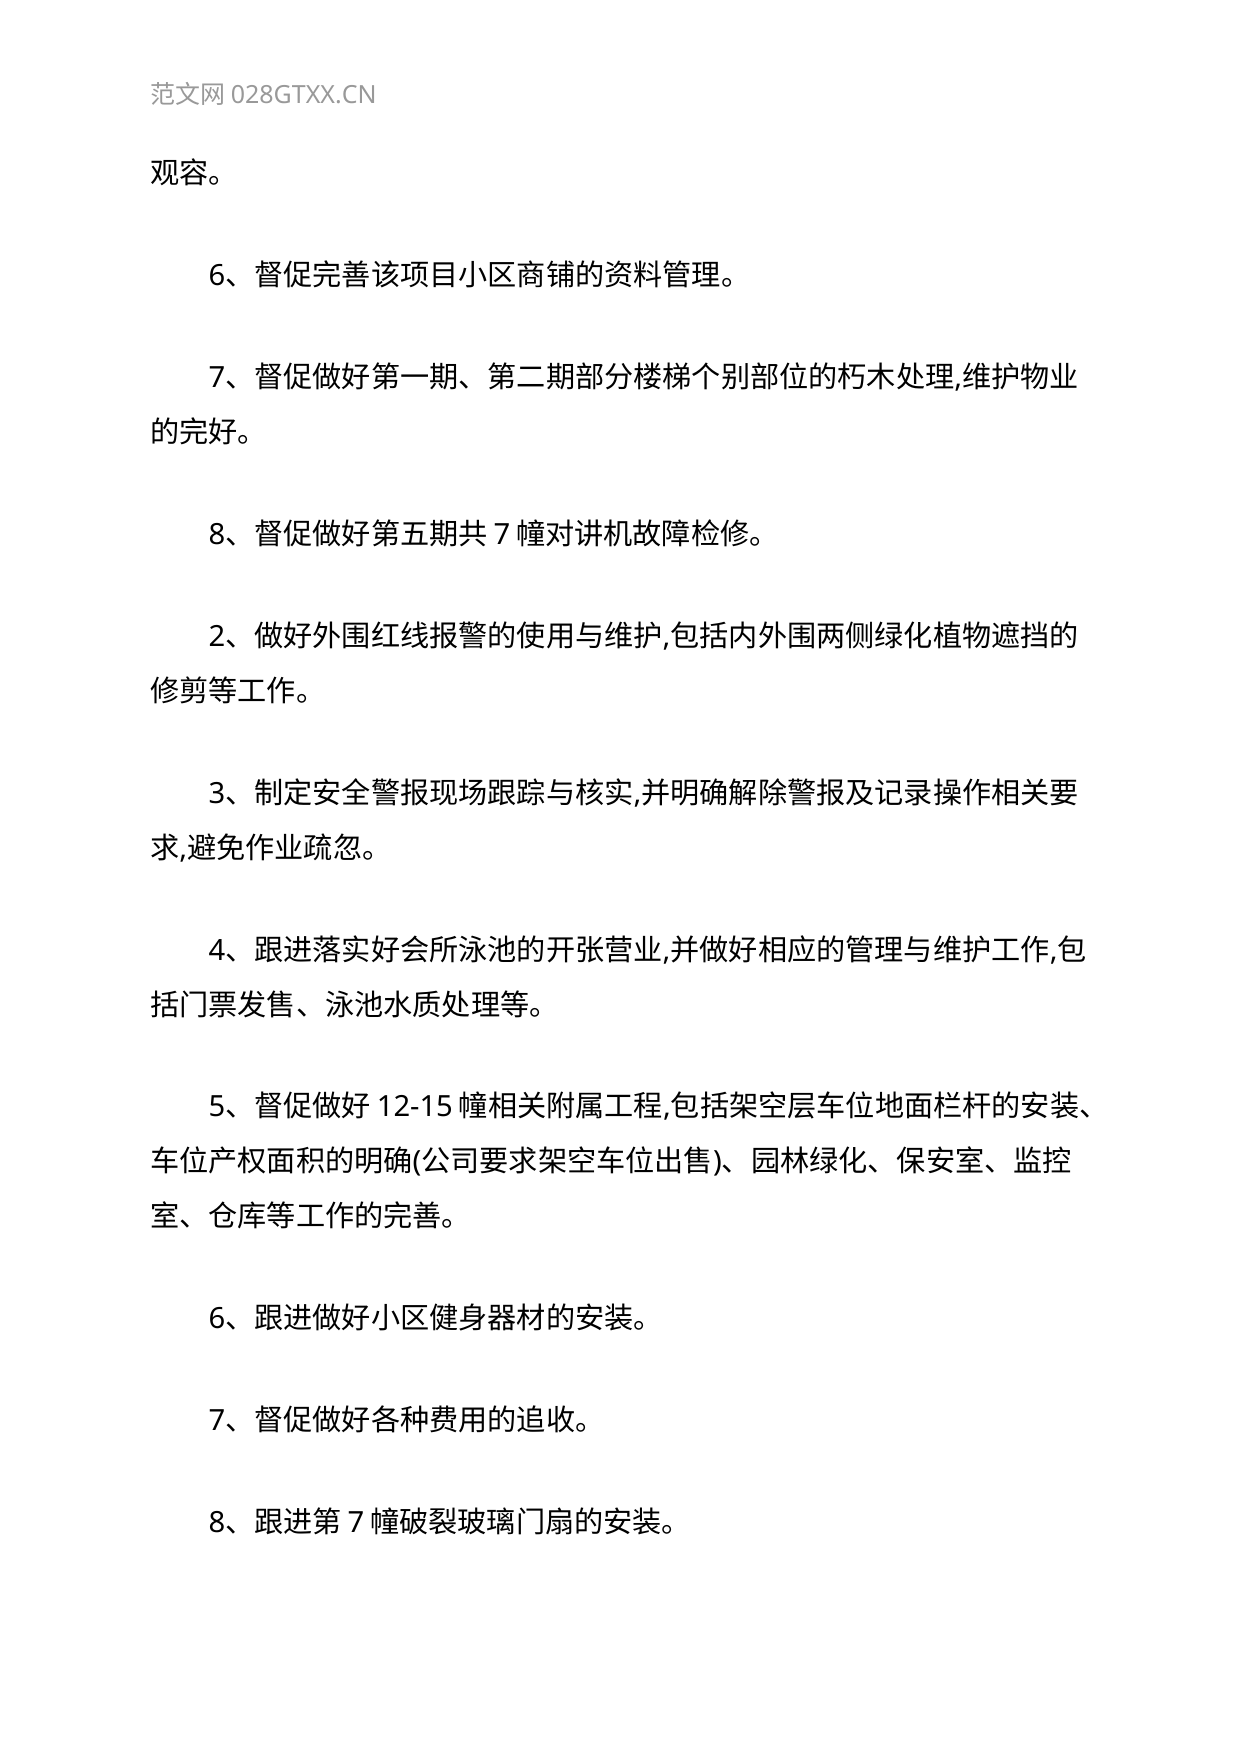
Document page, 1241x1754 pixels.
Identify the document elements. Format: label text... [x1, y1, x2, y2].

text 7、督促做好第一期、第二期部分楼梯个别部位的朽木处理,维护物业的完好。 [150, 354, 1090, 451]
text 8、跟进第7幢破裂玻璃门扇的安装。 [150, 1499, 1090, 1541]
text 2、做好外围红线报警的使用与维护,包括内外围两侧绿化植物遮挡的修剪等工作。 [150, 612, 1090, 710]
text 5、督促做好12-15幢相关附属工程,包括架空层车位地面栏杆的安装、车位产权面积的明确(公司要求架空车位出售)、园林绿化、保安室、监控室、仓库等工作的完善。 [150, 1083, 1090, 1235]
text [150, 150, 1090, 192]
text 3、制定安全警报现场跟踪与核实,并明确解除警报及记录操作相关要求,避免作业疏忽。 [150, 769, 1090, 867]
text 4、跟进落实好会所泳池的开张营业,并做好相应的管理与维护工作,包括门票发售、泳池水质处理等。 [150, 926, 1090, 1023]
text 6、跟进做好小区健身器材的安装。 [150, 1295, 1090, 1337]
text 8、督促做好第五期共7幢对讲机故障检修。 [150, 511, 1090, 553]
text 6、督促完善该项目小区商铺的资料管理。 [150, 252, 1090, 294]
text 7、督促做好各种费用的追收。 [150, 1397, 1090, 1439]
